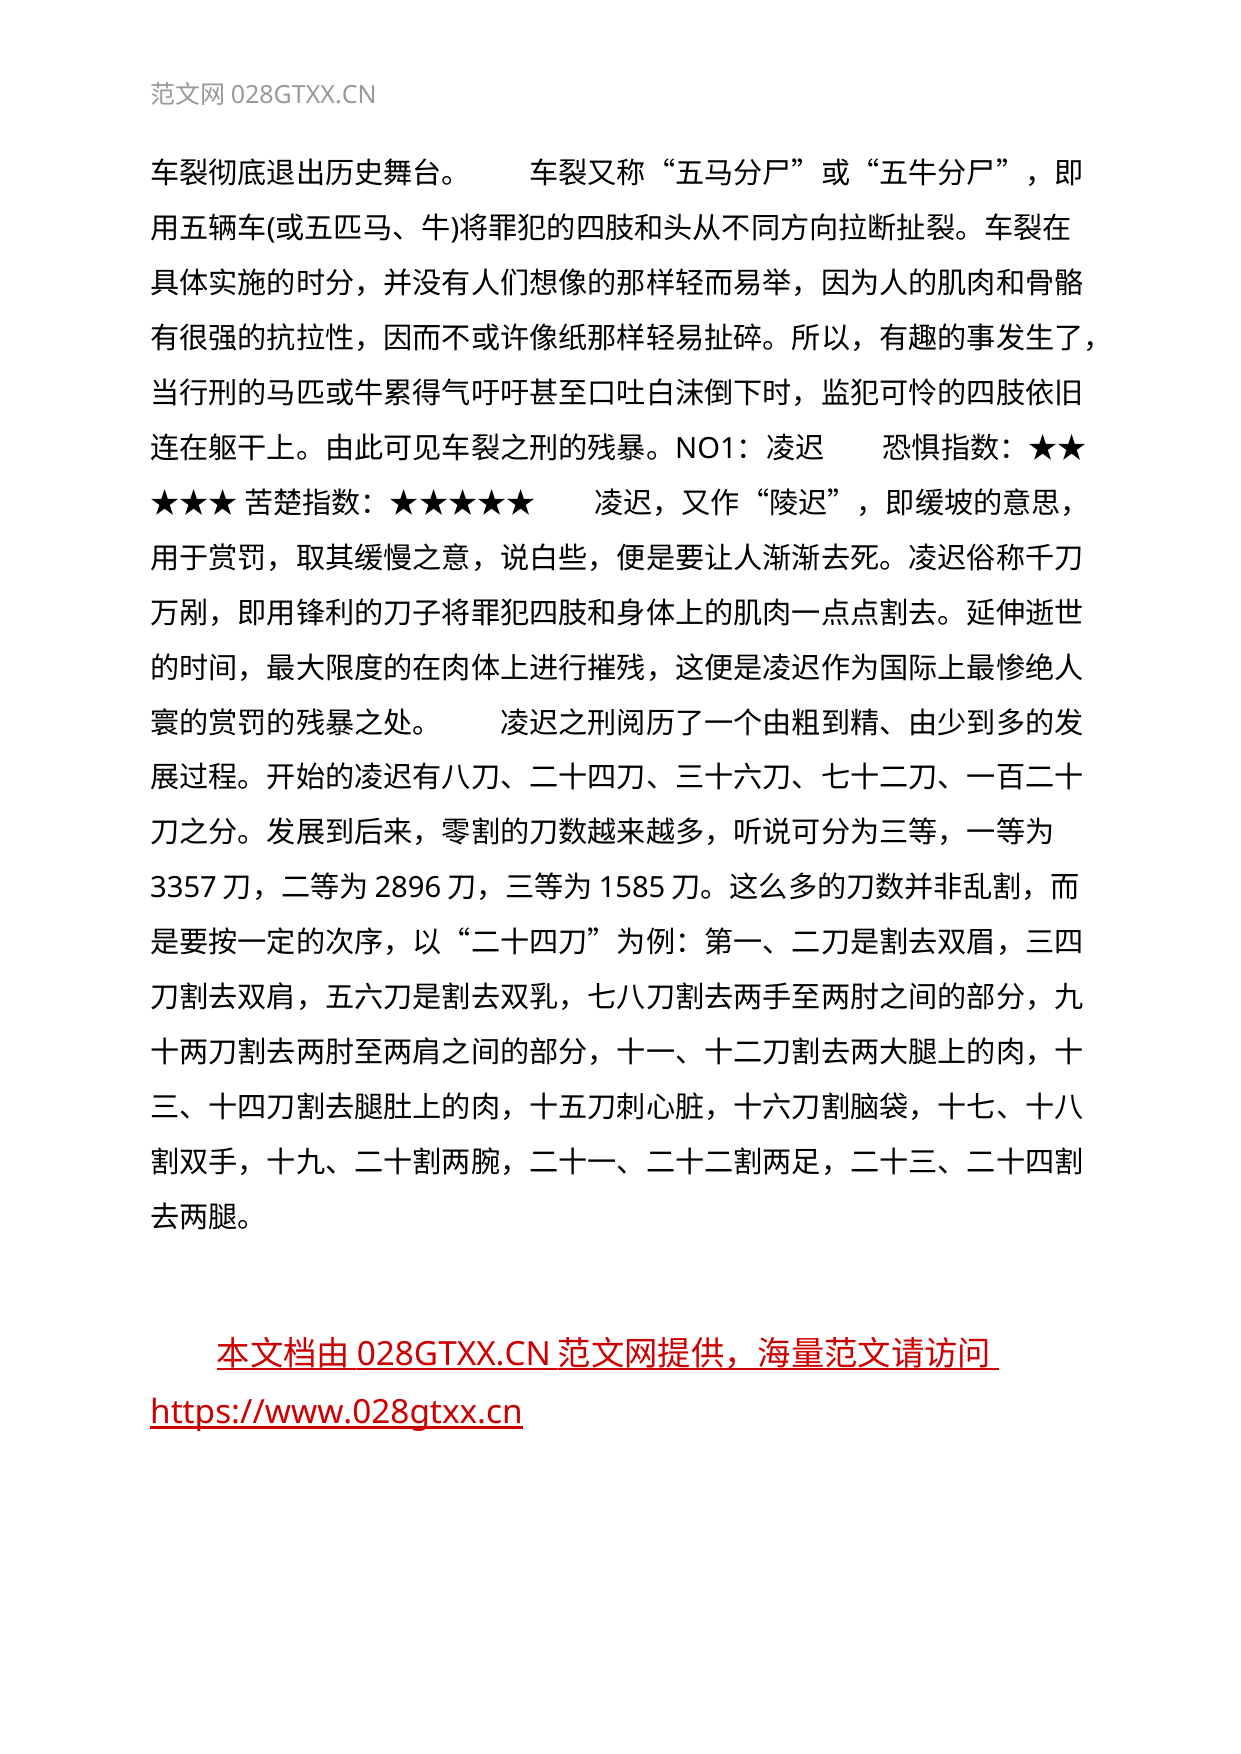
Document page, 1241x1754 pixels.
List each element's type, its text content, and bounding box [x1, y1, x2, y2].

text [150, 150, 1090, 1236]
text 本文档由028GTXX.CN范文网提供，海量范文请访问 https://www.028gtxx.cn [150, 1326, 1090, 1434]
